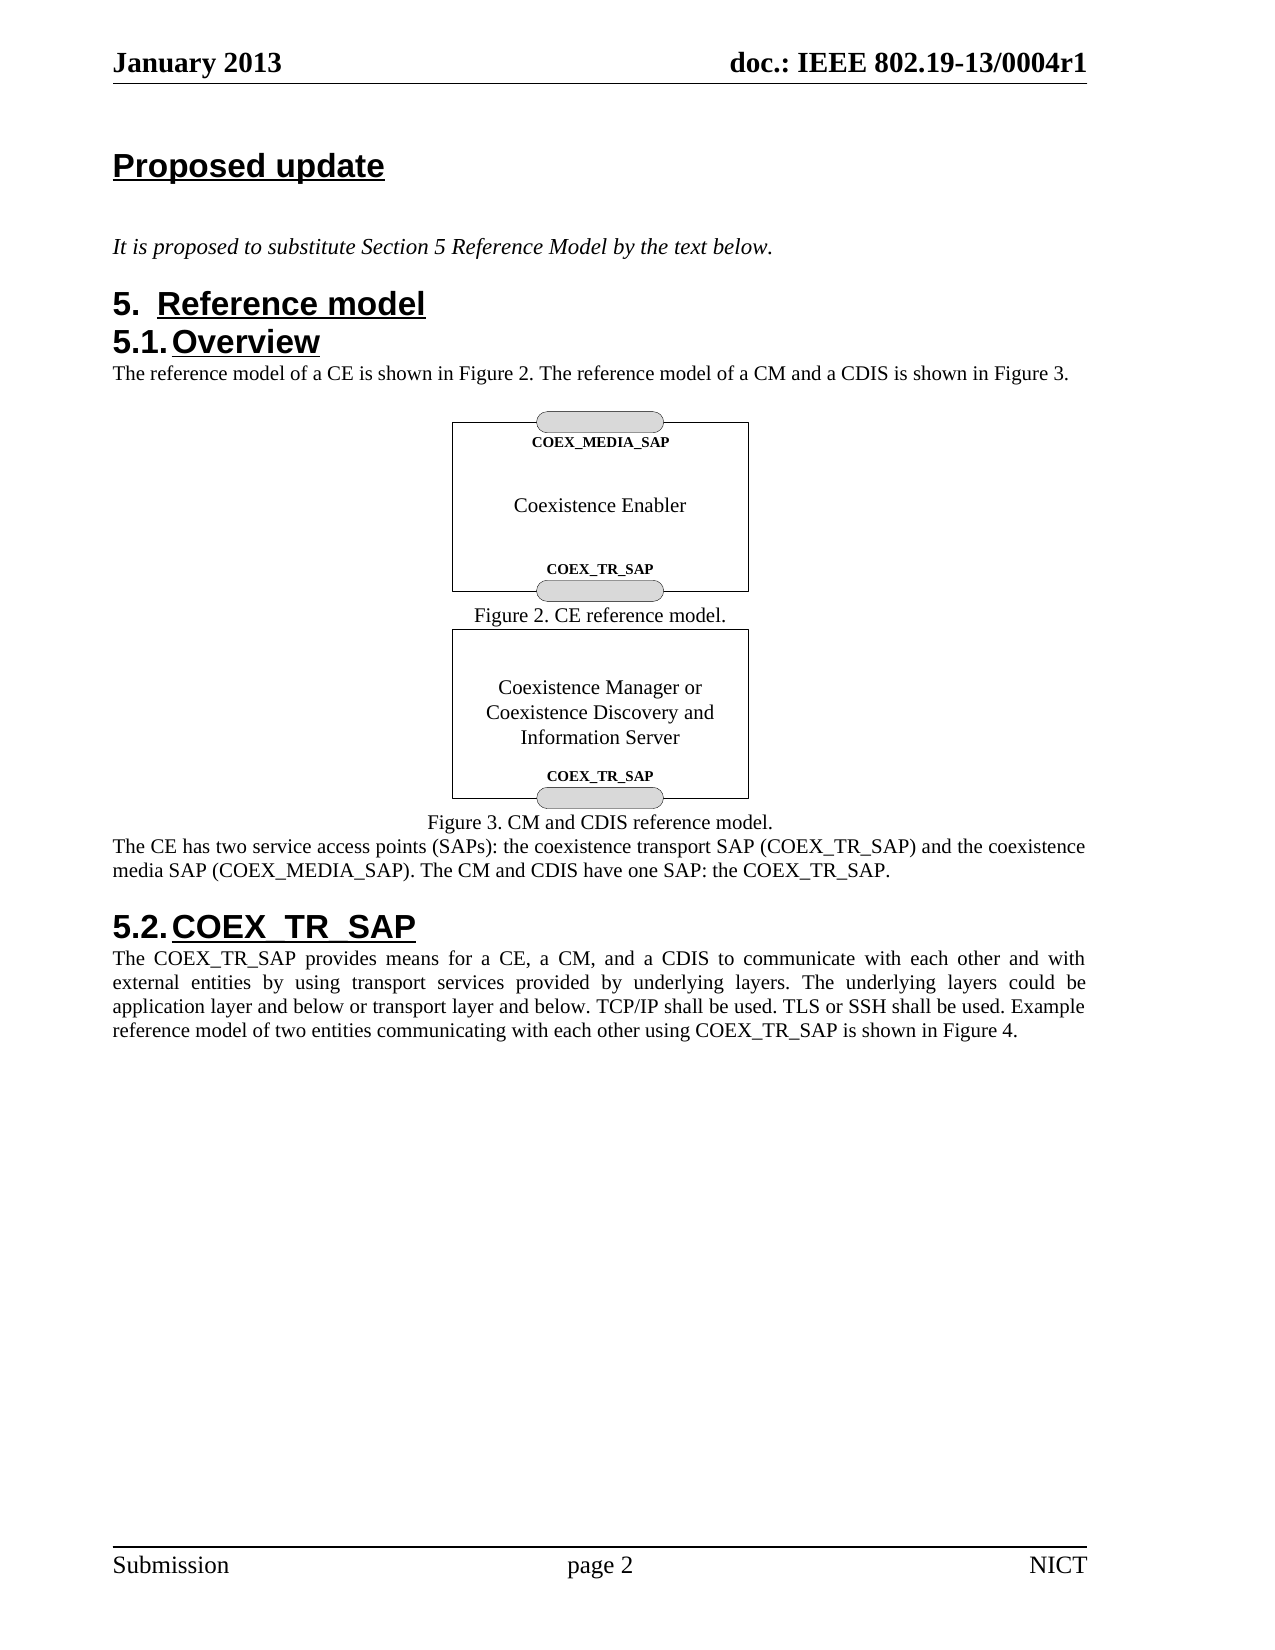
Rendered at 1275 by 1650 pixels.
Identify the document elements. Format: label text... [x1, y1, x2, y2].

subtitle Overview [112, 322, 1087, 361]
text The COEX_TR_SAP provides means for a CE, a CM, and a CDIS to communicate with each other and with external entities by using transport services provided by underlying layers. The underlying layers could be application layer and below or transport layer and below. TCP/IP shall be used. TLS or SSH shall be used. Example reference model of two entities communicating with each other using COEX_TR_SAP is shown in Figure 4. [112, 946, 1087, 1042]
subtitle Proposed update [112, 146, 1087, 184]
text The reference model of a CE is shown in Figure 2. The reference model of a CM and a CDIS is shown in Figure 3. [112, 361, 1087, 385]
text Figure 2. CE reference model. [112, 603, 1087, 627]
text The CE has two service access points (SAPs): the coexistence transport SAP (COEX_TR_SAP) and the coexistence media SAP (COEX_MEDIA_SAP). The CM and CDIS have one SAP: the COEX_TR_SAP. [112, 834, 1087, 882]
subtitle COEX_TR_SAP [112, 907, 1087, 946]
text It is proposed to substitute Section 5 Reference Model by the text below. [112, 233, 1087, 260]
text Figure 3. CM and CDIS reference model. [112, 810, 1087, 834]
subtitle Reference model [112, 284, 1087, 322]
